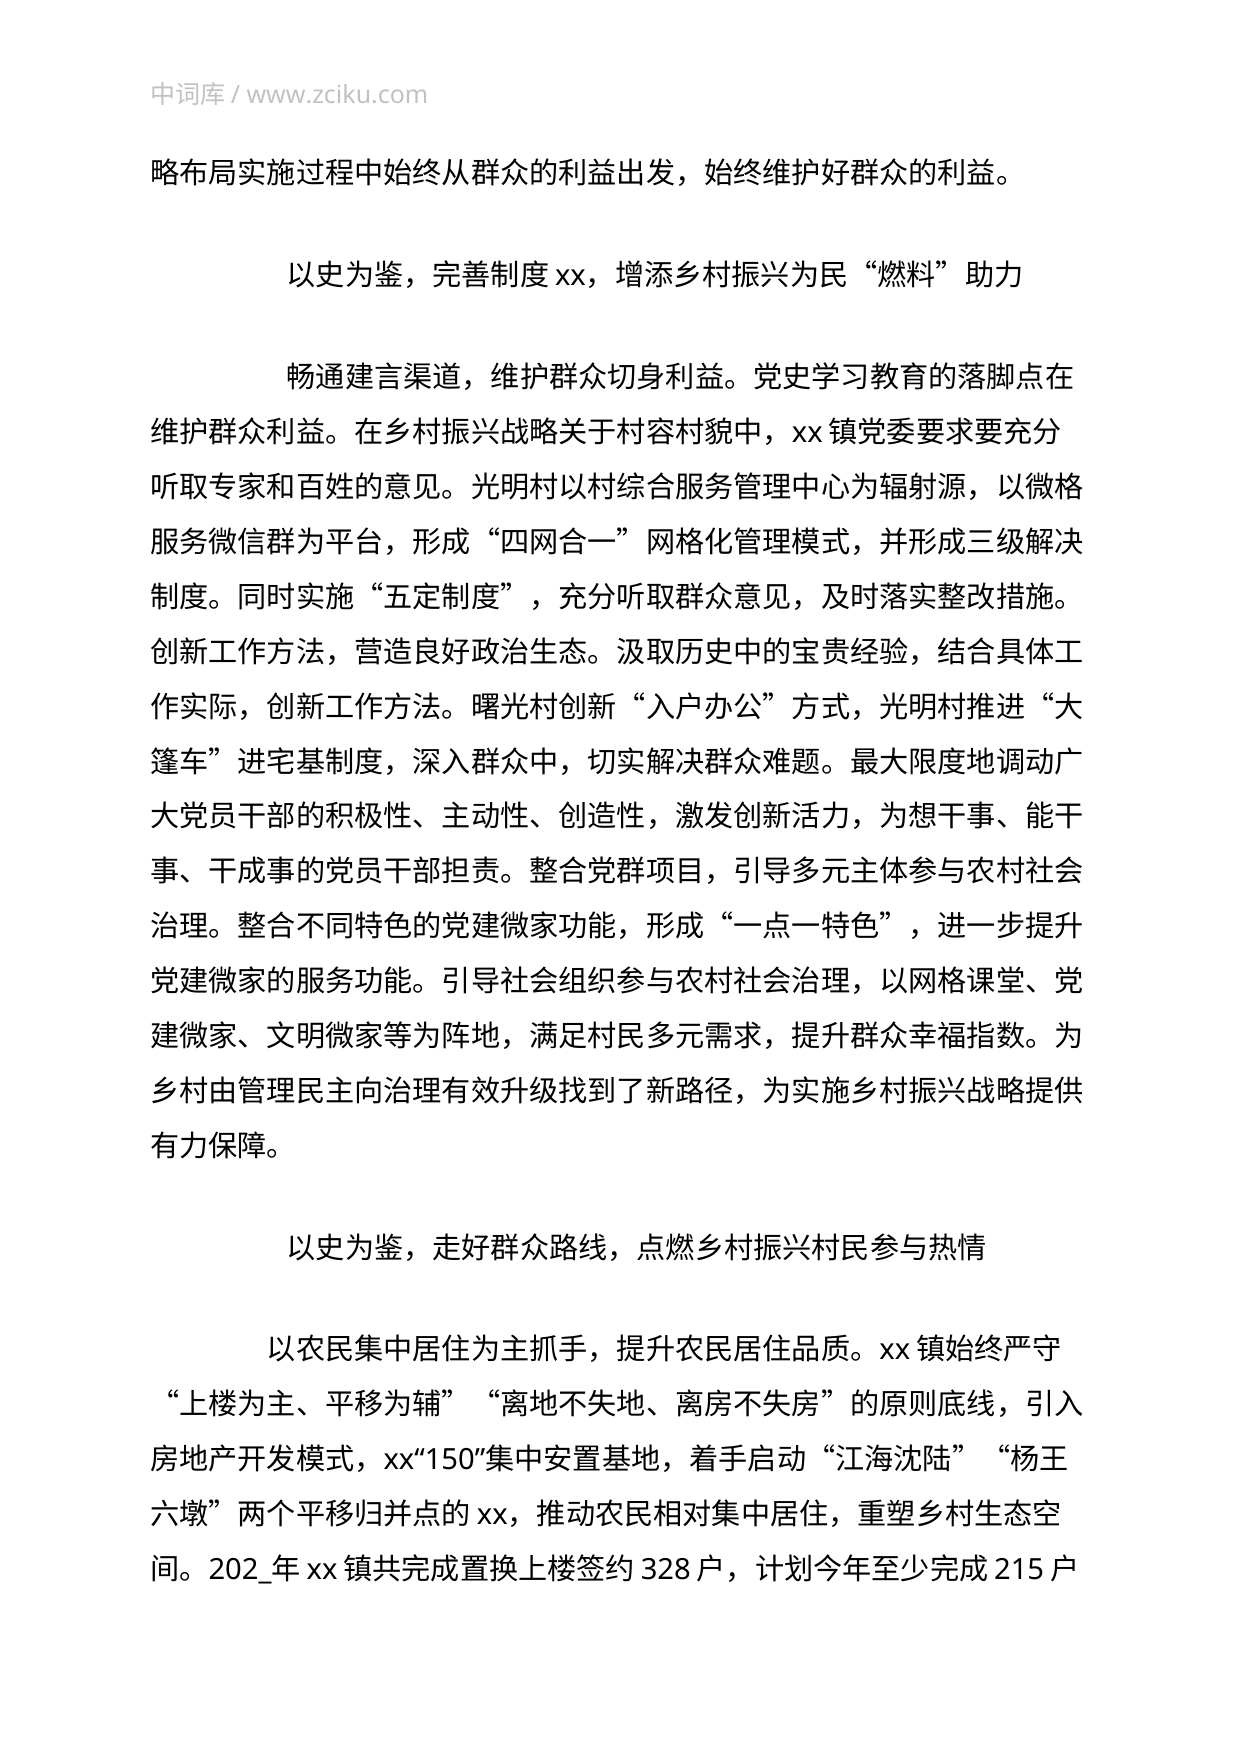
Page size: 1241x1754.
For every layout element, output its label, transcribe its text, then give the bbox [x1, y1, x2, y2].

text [150, 150, 1090, 192]
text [150, 1326, 1090, 1588]
text 以史为鉴，走好群众路线，点燃乡村振兴村民参与热情 [150, 1224, 1090, 1266]
text 以史为鉴，完善制度xx，增添乡村振兴为民“燃料”助力 [150, 252, 1090, 294]
text 畅通建言渠道，维护群众切身利益。党史学习教育的落脚点在维护群众利益。在乡村振兴战略关于村容村貌中，xx镇党委要求要充分听取专家和百姓的意见。光明村以村综合服务管理中心为辐射源，以微格服务微信群为平台，形成“四网合一”网格化管理模式，并形成三级解决制度。同时实施“五定制度”，充分听取群众意见，及时落实整改措施。创新工作方法，营造良好政治生态。汲取历史中的宝贵经验，结合具体工作实际，创新工作方法。曙光村创新“入户办公”方式，光明村推进“大篷车”进宅基制度，深入群众中，切实解决群众难题。最大限度地调动广大党员干部的积极性、主动性、创造性，激发创新活力，为想干事、能干事、干成事的党员干部担责。整合党群项目，引导多元主体参与农村社会治理。整合不同特色的党建微家功能，形成“一点一特色”，进一步提升党建微家的服务功能。引导社会组织参与农村社会治理，以网格课堂、党建微家、文明微家等为阵地，满足村民多元需求，提升群众幸福指数。为乡村由管理民主向治理有效升级找到了新路径，为实施乡村振兴战略提供有力保障。 [150, 354, 1090, 1165]
